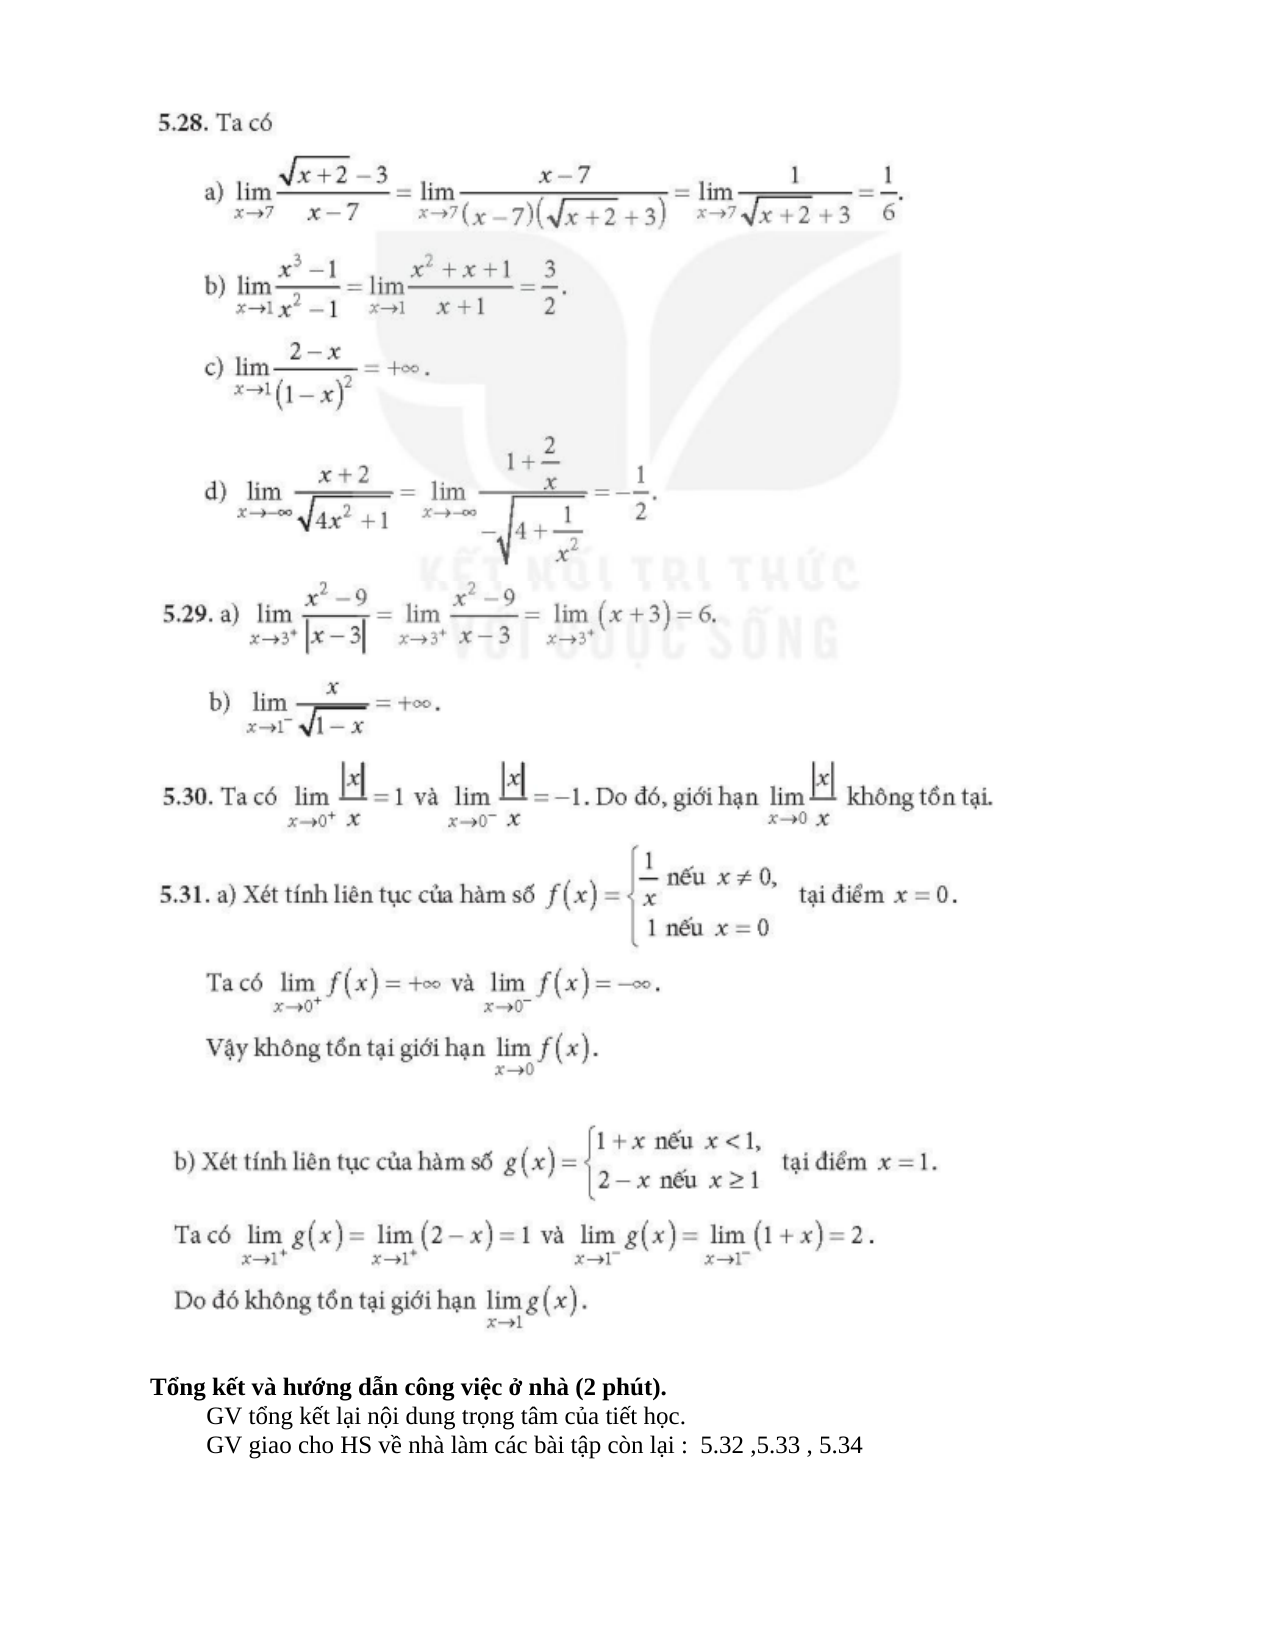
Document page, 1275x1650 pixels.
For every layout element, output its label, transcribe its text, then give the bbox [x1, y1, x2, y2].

picture [150, 103, 1016, 1344]
text Tổng kết và hướng dẫn công việc ở nhà (2 phút). [150, 1372, 1125, 1401]
text GV giao cho HS về nhà làm các bài tập còn lại : 5.32 ,5.33 , 5.34 [150, 1430, 1125, 1459]
text GV tổng kết lại nội dung trọng tâm của tiết học. [150, 1401, 1125, 1430]
